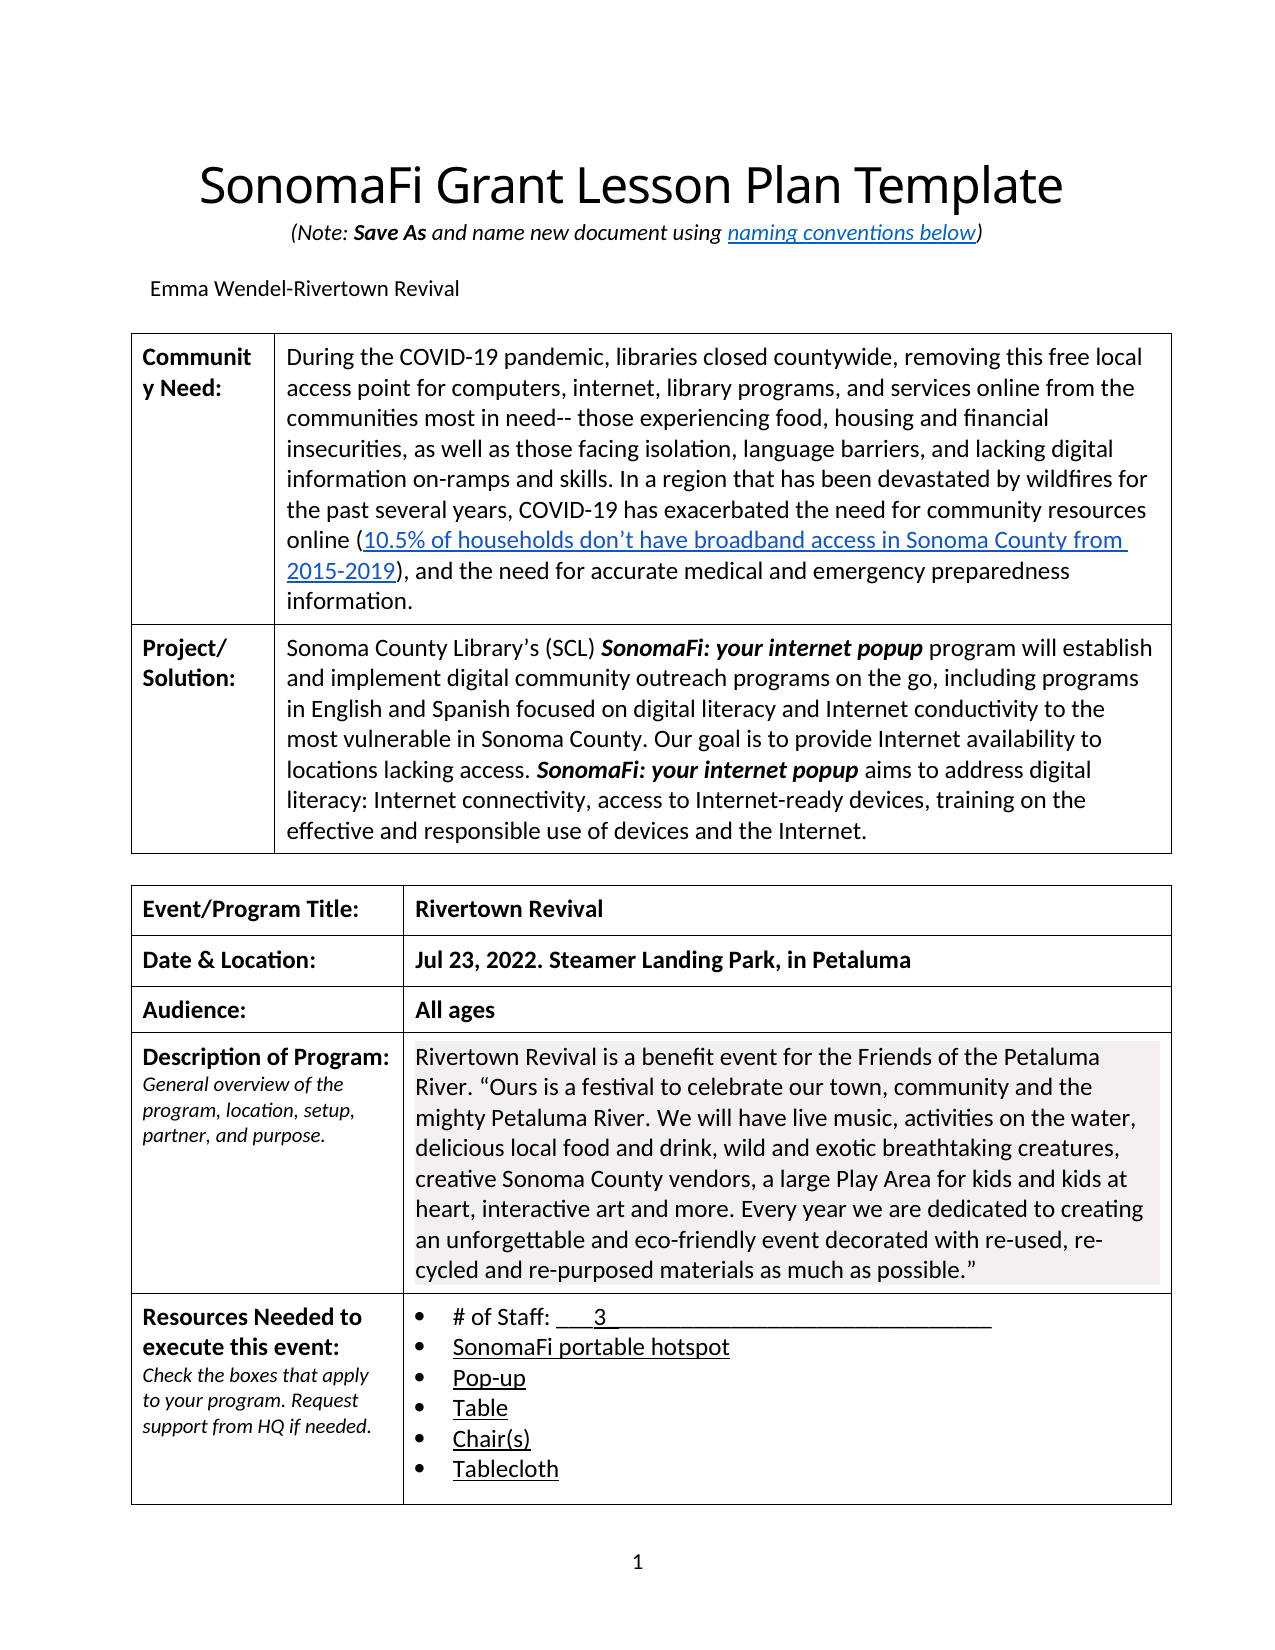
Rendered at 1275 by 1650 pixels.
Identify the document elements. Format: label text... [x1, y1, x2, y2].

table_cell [132, 1294, 403, 1504]
table_cell Sonoma County Library’s (SCL) SonomaFi: your internet popup program will establish and implement digital community outreach programs on the go, including programs in English and Spanish focused on digital literacy and Internet conductivity to the most vulnerable in Sonoma County. Our goal is to provide Internet availability to locations lacking access. SonomaFi: your internet popup aims to address digital literacy: Internet connectivity, access to Internet-ready devices, training on the effective and responsible use of devices and the Internet. [275, 625, 1171, 853]
table_cell Audience: [132, 987, 403, 1032]
table_cell All ages [404, 987, 1171, 1032]
table_cell Project/ Solution: [132, 625, 274, 853]
table_cell Date & Location: [132, 936, 403, 986]
text SonomaFi Grant Lesson Plan Template (Note: Save As and name new document using naming conventions below) [150, 150, 1125, 246]
text Emma Wendel-Rivertown Revival [150, 274, 1125, 302]
table_cell Description of Program: General overview of the program, location, setup, partner, and purpose. [132, 1033, 403, 1292]
table_header During the COVID-19 pandemic, libraries closed countywide, removing this free local access point for computers, internet, library programs, and services online from the communities most in need-- those experiencing food, housing and financial insecurities, as well as those facing isolation, language barriers, and lacking digital information on-ramps and skills. In a region that has been devastated by wildfires for the past several years, COVID-19 has exacerbated the need for community resources online (10.5% of households don’t have broadband access in Sonoma County from 2015-2019), and the need for accurate medical and emergency preparedness information. [275, 334, 1171, 623]
table_header Community Need: [132, 334, 274, 623]
table_cell Rivertown Revival is a benefit event for the Friends of the Petaluma River. “Ours is a festival to celebrate our town, community and the mighty Petaluma River. We will have live music, activities on the water, delicious local food and drink, wild and exotic breathtaking creatures, creative Sonoma County vendors, a large Play Area for kids and kids at heart, interactive art and more. Every year we are dedicated to creating an unforgettable and eco-friendly event decorated with re-used, re-cycled and re-purposed materials as much as possible.” [404, 1033, 1171, 1292]
table_header Event/Program Title: [132, 886, 403, 935]
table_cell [404, 1294, 1171, 1504]
table_cell Jul 23, 2022. Steamer Landing Park, in Petaluma [404, 936, 1171, 986]
table_header Rivertown Revival [404, 886, 1171, 935]
